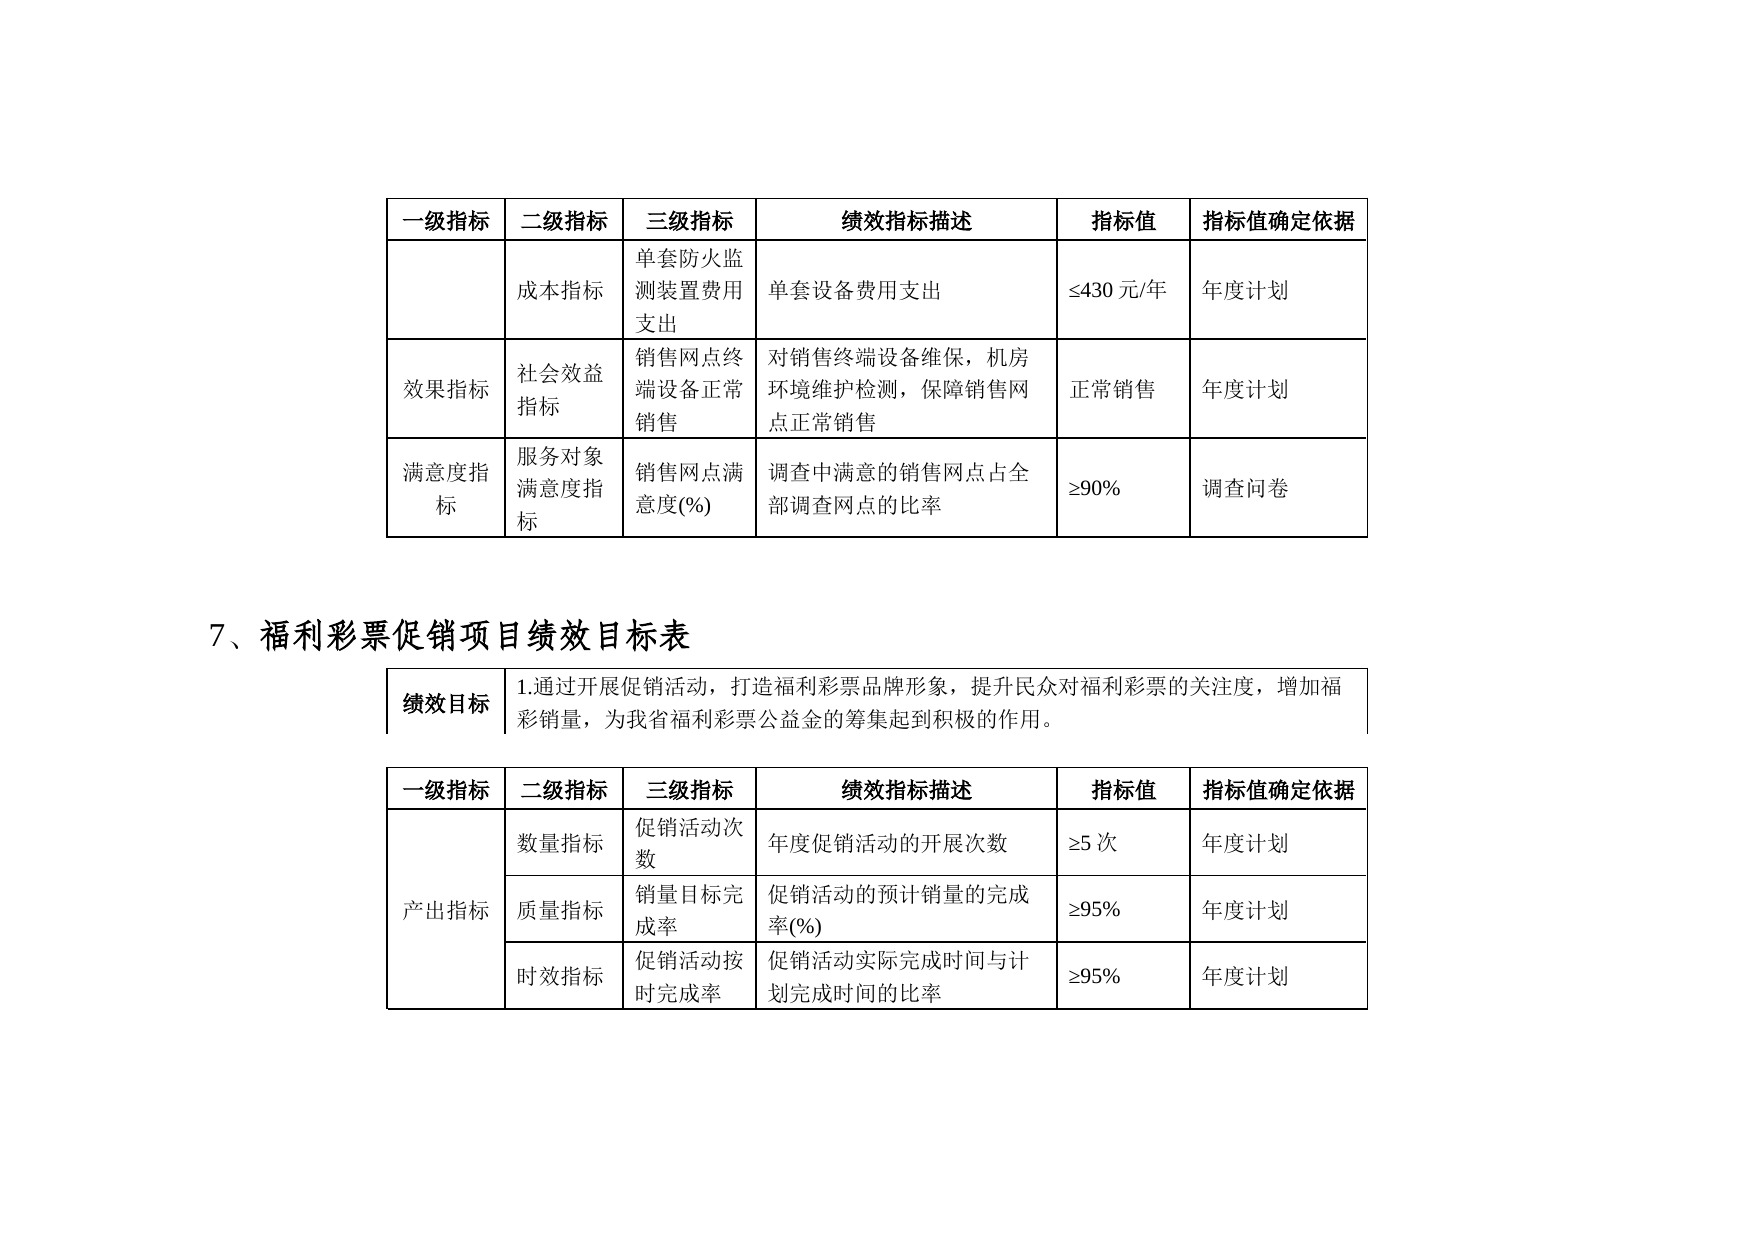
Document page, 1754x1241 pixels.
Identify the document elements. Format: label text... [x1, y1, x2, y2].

table_cell 质量指标 [506, 876, 622, 941]
table_header 指标值确定依据 [1191, 768, 1367, 808]
table_cell ≤430元/年 [1058, 241, 1189, 338]
table_cell 促销活动按时完成率 [624, 943, 755, 1008]
table_cell 调查中满意的销售网点占全部调查网点的比率 [757, 439, 1056, 536]
table_cell 促销活动实际完成时间与计划完成时间的比率 [757, 943, 1056, 1008]
table_cell 调查问卷 [1191, 437, 1367, 536]
table_cell 年度计划 [1191, 239, 1367, 338]
table_cell ≥95% [1058, 876, 1189, 941]
table_cell 销售网点满意度(%) [624, 439, 755, 536]
table_header 指标值 [1058, 199, 1189, 239]
table_header 一级指标 [388, 768, 504, 808]
table_cell 数量指标 [506, 810, 622, 875]
table_cell 效果指标 [388, 340, 504, 437]
table_cell 年度计划 [1191, 941, 1367, 1008]
table_header 二级指标 [506, 199, 622, 239]
table_cell 销量目标完成率 [624, 876, 755, 941]
table_header 二级指标 [506, 768, 622, 808]
table_cell 满意度指标 [388, 439, 504, 536]
table_cell 年度计划 [1191, 875, 1367, 941]
table_cell ≥90% [1058, 439, 1189, 536]
table_header 绩效指标描述 [757, 768, 1056, 808]
table_header 三级指标 [624, 199, 755, 239]
table_header 1.通过开展促销活动，打造福利彩票品牌形象，提升民众对福利彩票的关注度，增加福彩销量，为我省福利彩票公益金的筹集起到积极的作用。 [506, 669, 1367, 734]
table_cell ≥95% [1058, 943, 1189, 1008]
table_header 指标值确定依据 [1191, 199, 1367, 239]
table_cell 时效指标 [506, 943, 622, 1008]
table_header 指标值 [1058, 768, 1189, 808]
table_cell 单套设备费用支出 [757, 241, 1056, 338]
table_header 绩效目标 [388, 669, 504, 734]
table_cell 服务对象满意度指标 [506, 439, 622, 536]
table_cell 促销活动的预计销量的完成率(%) [757, 876, 1056, 941]
table_cell 社会效益指标 [506, 340, 622, 437]
table_cell 产出指标 [388, 810, 504, 1008]
text 7、福利彩票促销项目绩效目标表 [150, 603, 1604, 668]
table_header 一级指标 [388, 199, 504, 239]
table_cell 成本指标 [506, 241, 622, 338]
table_cell 销售网点终端设备正常销售 [624, 340, 755, 437]
table_cell 单套防火监测装置费用支出 [624, 241, 755, 338]
table_cell 年度计划 [1191, 808, 1367, 875]
table_cell 对销售终端设备维保，机房环境维护检测，保障销售网点正常销售 [757, 340, 1056, 437]
table_header 绩效指标描述 [757, 199, 1056, 239]
table_header 三级指标 [624, 768, 755, 808]
table_cell 年度计划 [1191, 338, 1367, 437]
table_cell ≥5次 [1058, 810, 1189, 875]
table_cell 正常销售 [1058, 340, 1189, 437]
table_cell 年度促销活动的开展次数 [757, 810, 1056, 875]
table_cell 促销活动次数 [624, 810, 755, 875]
